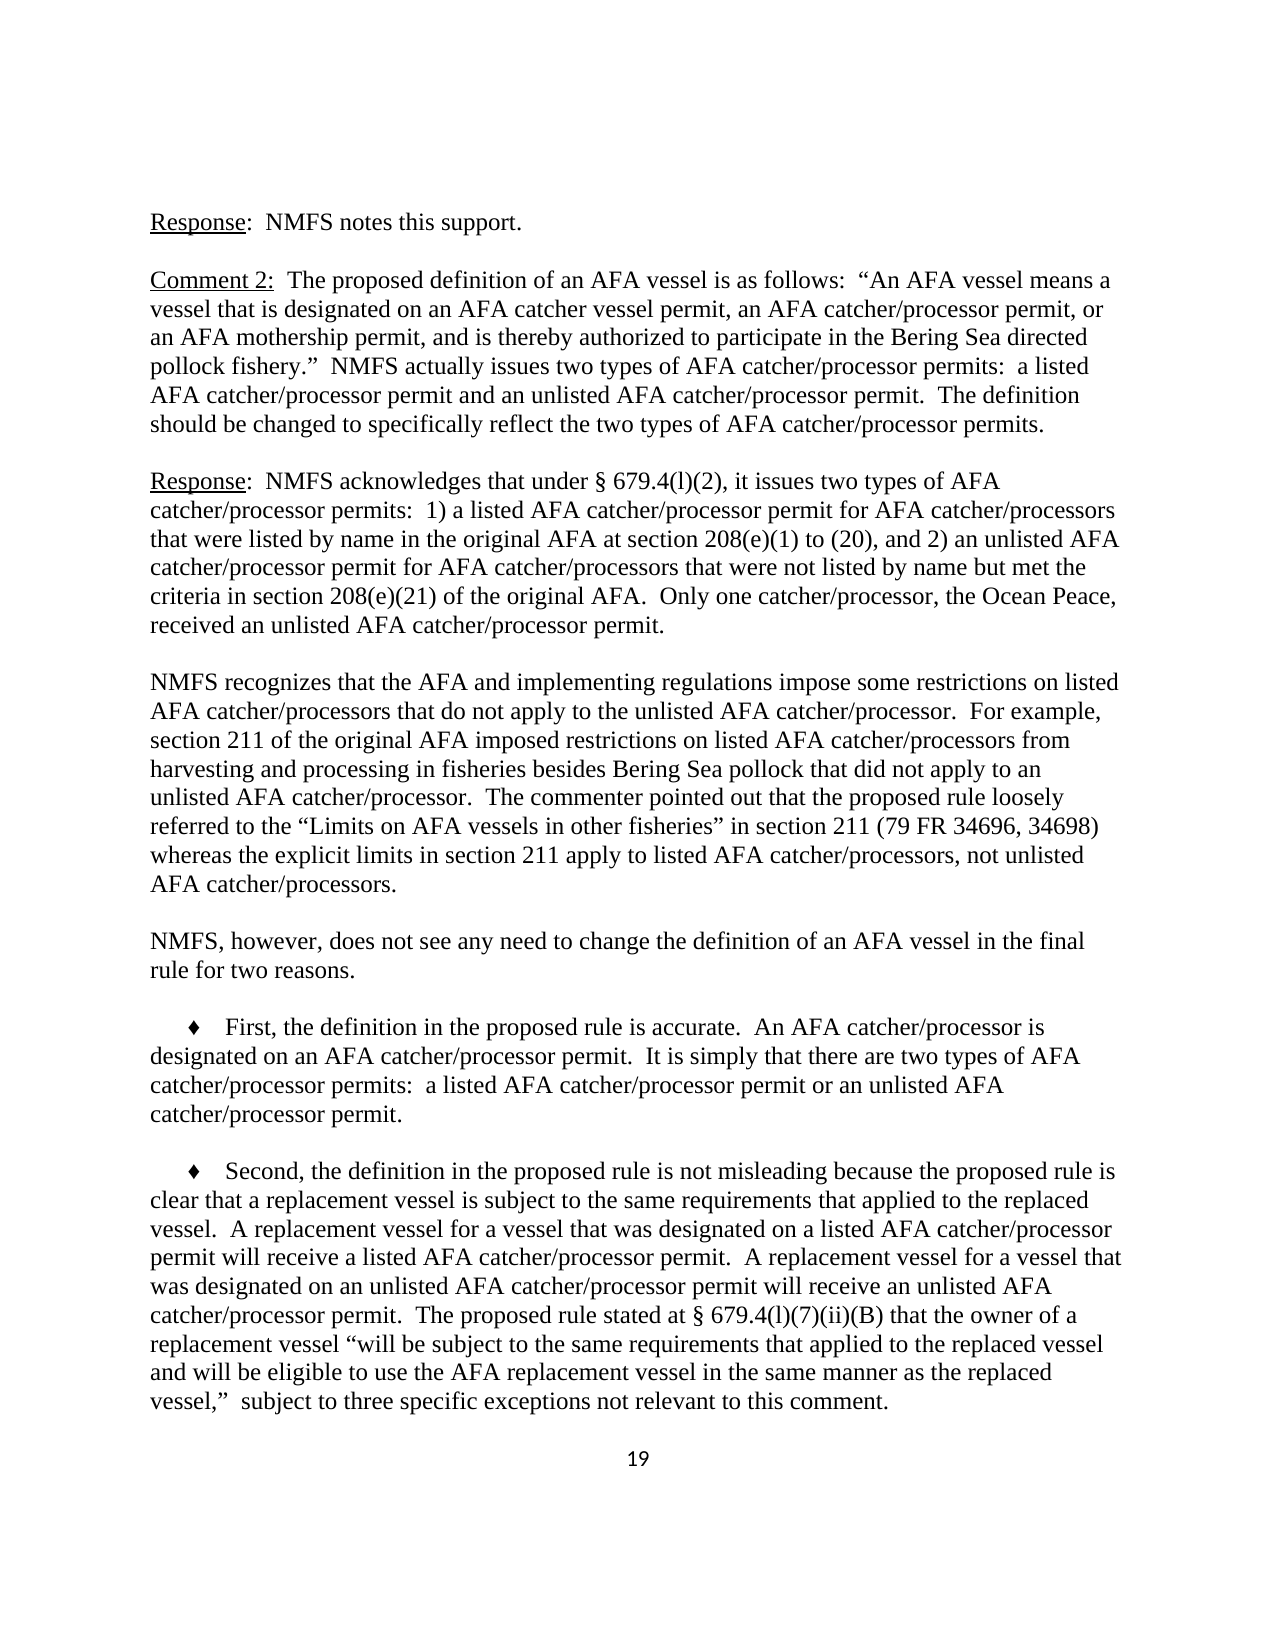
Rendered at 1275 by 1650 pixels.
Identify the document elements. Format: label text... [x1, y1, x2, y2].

text Response: NMFS notes this support. [150, 207, 1125, 236]
text ♦ Second, the definition in the proposed rule is not misleading because the proposed rule is clear that a replacement vessel is subject to the same requirements that applied to the replaced vessel. A replacement vessel for a vessel that was designated on a listed AFA catcher/processor permit will receive a listed AFA catcher/processor permit. A replacement vessel for a vessel that was designated on an unlisted AFA catcher/processor permit will receive an unlisted AFA catcher/processor permit. The proposed rule stated at § 679.4(l)(7)(ii)(B) that the owner of a replacement vessel “will be subject to the same requirements that applied to the replaced vessel and will be eligible to use the AFA replacement vessel in the same manner as the replaced vessel,” subject to three specific exceptions not relevant to this comment. [150, 1156, 1125, 1415]
text NMFS, however, does not see any need to change the definition of an AFA vessel in the final rule for two reasons. [150, 926, 1125, 984]
text Response: NMFS acknowledges that under § 679.4(l)(2), it issues two types of AFA catcher/processor permits: 1) a listed AFA catcher/processor permit for AFA catcher/processors that were listed by name in the original AFA at section 208(e)(1) to (20), and 2) an unlisted AFA catcher/processor permit for AFA catcher/processors that were not listed by name but met the criteria in section 208(e)(21) of the original AFA. Only one catcher/processor, the Ocean Peace, received an unlisted AFA catcher/processor permit. [150, 466, 1125, 639]
text ♦ First, the definition in the proposed rule is accurate. An AFA catcher/processor is designated on an AFA catcher/processor permit. It is simply that there are two types of AFA catcher/processor permits: a listed AFA catcher/processor permit or an unlisted AFA catcher/processor permit. [150, 1012, 1125, 1127]
text NMFS recognizes that the AFA and implementing regulations impose some restrictions on listed AFA catcher/processors that do not apply to the unlisted AFA catcher/processor. For example, section 211 of the original AFA imposed restrictions on listed AFA catcher/processors from harvesting and processing in fisheries besides Bering Sea pollock that did not apply to an unlisted AFA catcher/processor. The commenter pointed out that the proposed rule loosely referred to the “Limits on AFA vessels in other fisheries” in section 211 (79 FR 34696, 34698) whereas the explicit limits in section 211 apply to listed AFA catcher/processors, not unlisted AFA catcher/processors. [150, 667, 1125, 897]
text Comment 2: The proposed definition of an AFA vessel is as follows: “An AFA vessel means a vessel that is designated on an AFA catcher vessel permit, an AFA catcher/processor permit, or an AFA mothership permit, and is thereby authorized to participate in the Bering Sea directed pollock fishery.” NMFS actually issues two types of AFA catcher/processor permits: a listed AFA catcher/processor permit and an unlisted AFA catcher/processor permit. The definition should be changed to specifically reflect the two types of AFA catcher/processor permits. [150, 265, 1125, 437]
